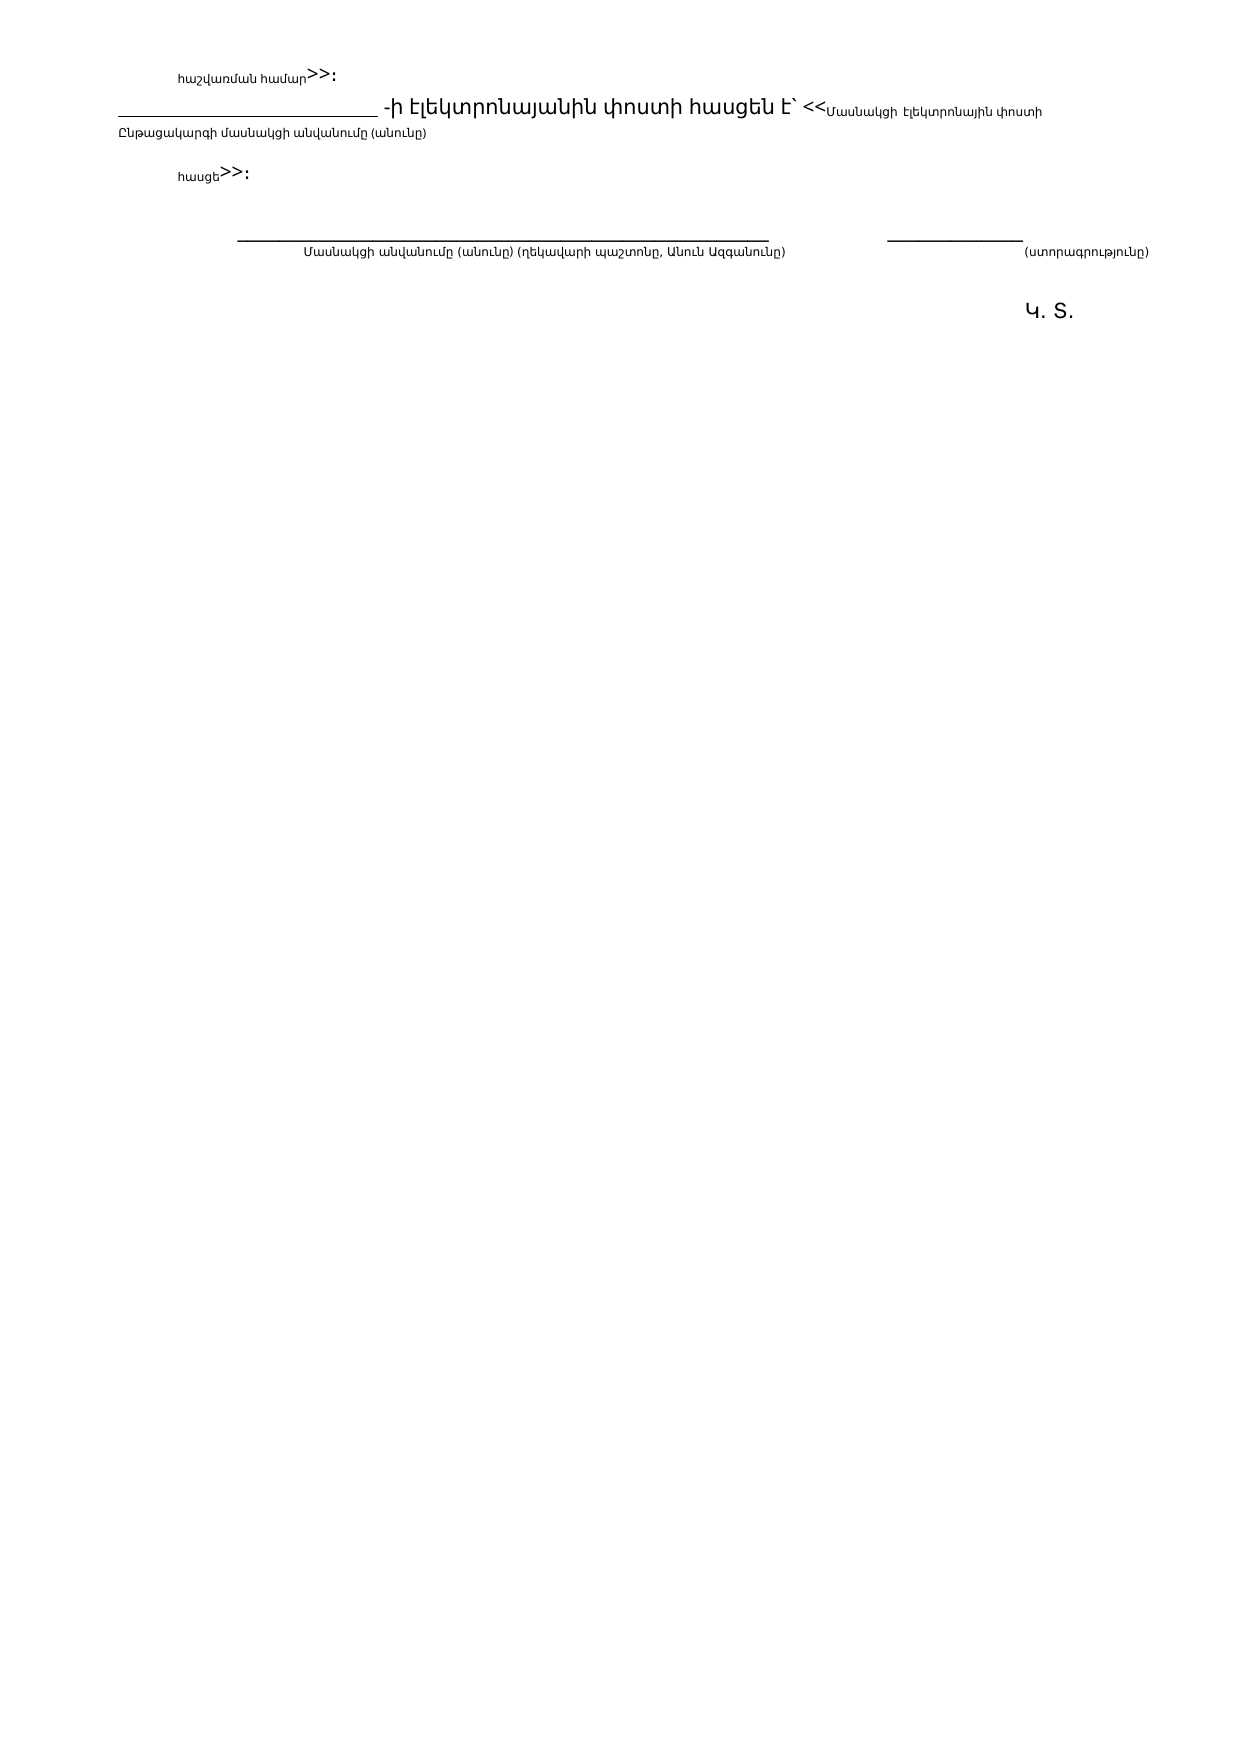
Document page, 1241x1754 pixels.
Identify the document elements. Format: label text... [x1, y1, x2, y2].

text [118, 124, 1172, 153]
text ___________________________________________________ _____________ [118, 218, 1172, 242]
text հաշվառման համար>>։ [118, 59, 1172, 88]
text Մասնակցի անվանումը (անունը) (ղեկավարի պաշտոնը, Անուն Ազգանունը) (ստորագրությունը) [118, 242, 1172, 271]
text -ի էլեկտրոնայանին փոստի հասցեն է` <<Մասնակցի էլեկտրոնային փոստի [118, 92, 1172, 120]
text Կ. Տ. [118, 299, 1172, 324]
text հասցե>>։ [177, 157, 1172, 185]
